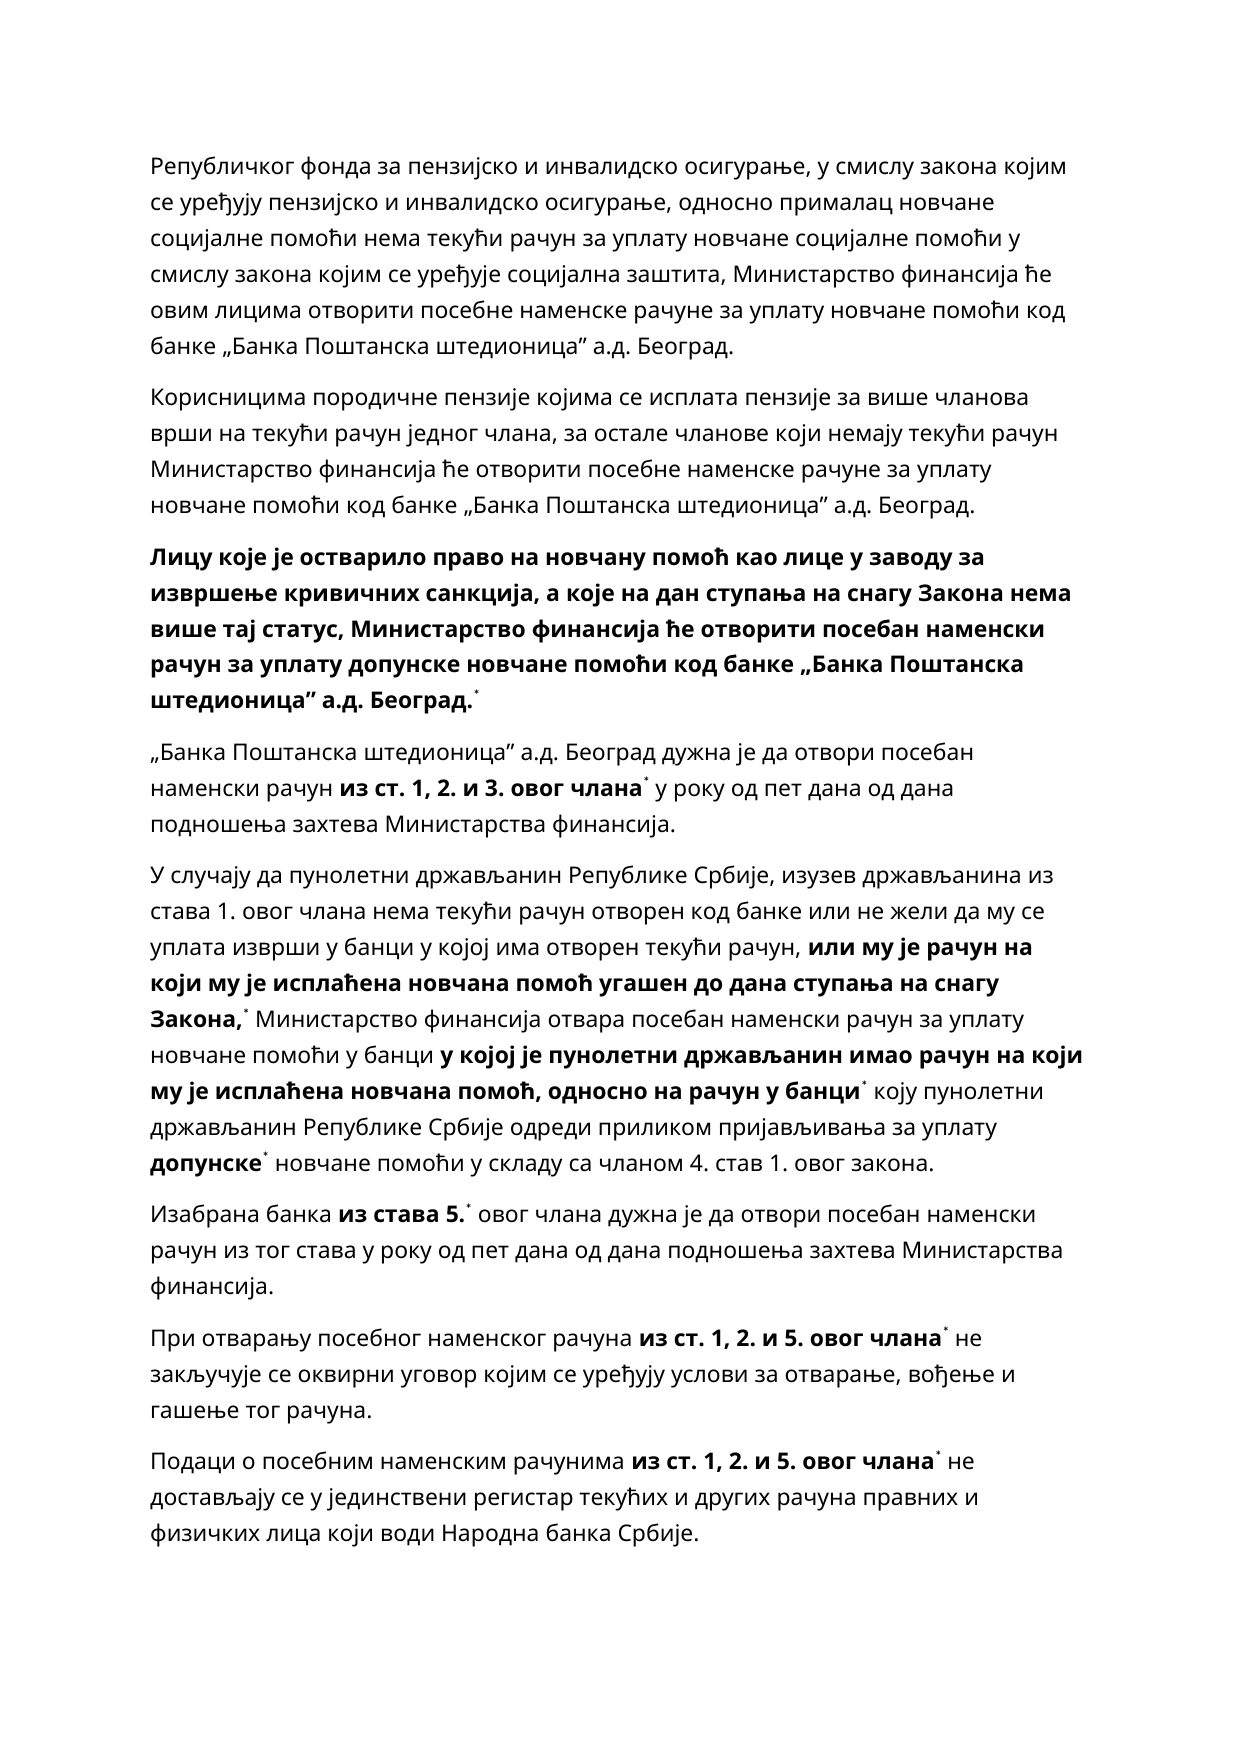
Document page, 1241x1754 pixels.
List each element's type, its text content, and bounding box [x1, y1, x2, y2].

text У случају да пунолетни држављанин Републике Србије, изузев држављанина из става 1. овог члана нема текући рачун отворен код банке или не жели да му се уплата изврши у банци у којој има отворен текући рачун, или му је рачун на који му је исплаћена новчана помоћ угашен до дана ступања на снагу Закона,* Министарство финансија отвара посебан наменски рачун за уплату новчане помоћи у банци у којој је пунолетни држављанин имао рачун на који му је исплаћена новчана помоћ, односно на рачун у банци* коју пунолетни држављанин Републике Србије одреди приликом пријављивања за уплату допунскe* новчане помоћи у складу са чланом 4. став 1. овог закона. [150, 859, 1090, 1178]
text Корисницима породичне пензије којима се исплата пензије за више чланова врши на текући рачун једног члана, за остале чланове који немају текући рачун Министарство финансија ће отворити посебне наменске рачуне за уплату новчане помоћи код банке „Банка Поштанска штедионица” а.д. Београд. [150, 381, 1090, 520]
text Лицу које је остварило право на новчану помоћ као лице у заводу за извршење кривичних санкција, а које на дан ступања на снагу Закона нема више тај статус, Министарство финансија ће отворити посебан наменски рачун за уплату допунске новчане помоћи код банке „Банка Поштанска штедионица” а.д. Београд.* [150, 541, 1090, 716]
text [150, 150, 1090, 361]
text Подаци о посебним наменским рачунима из ст. 1, 2. и 5. овог члана* не достављају се у јединствени регистар текућих и других рачуна правних и физичких лица који води Народна банка Србије. [150, 1445, 1090, 1548]
text При отварању посебног наменског рачуна из ст. 1, 2. и 5. овог члана* не закључује се оквирни уговор којим се уређују услови за отварање, вођење и гашење тог рачуна. [150, 1322, 1090, 1425]
text „Банка Поштанска штедионица” а.д. Београд дужна је да отвори посебан наменски рачун из ст. 1, 2. и 3. овог члана* у року од пет дана од дана подношења захтева Министарства финансија. [150, 736, 1090, 839]
text Изабрана банка из става 5.* овог члана дужна је да отвори посебан наменски рачун из тог става у року од пет дана од дана подношења захтева Министарства финансија. [150, 1198, 1090, 1302]
